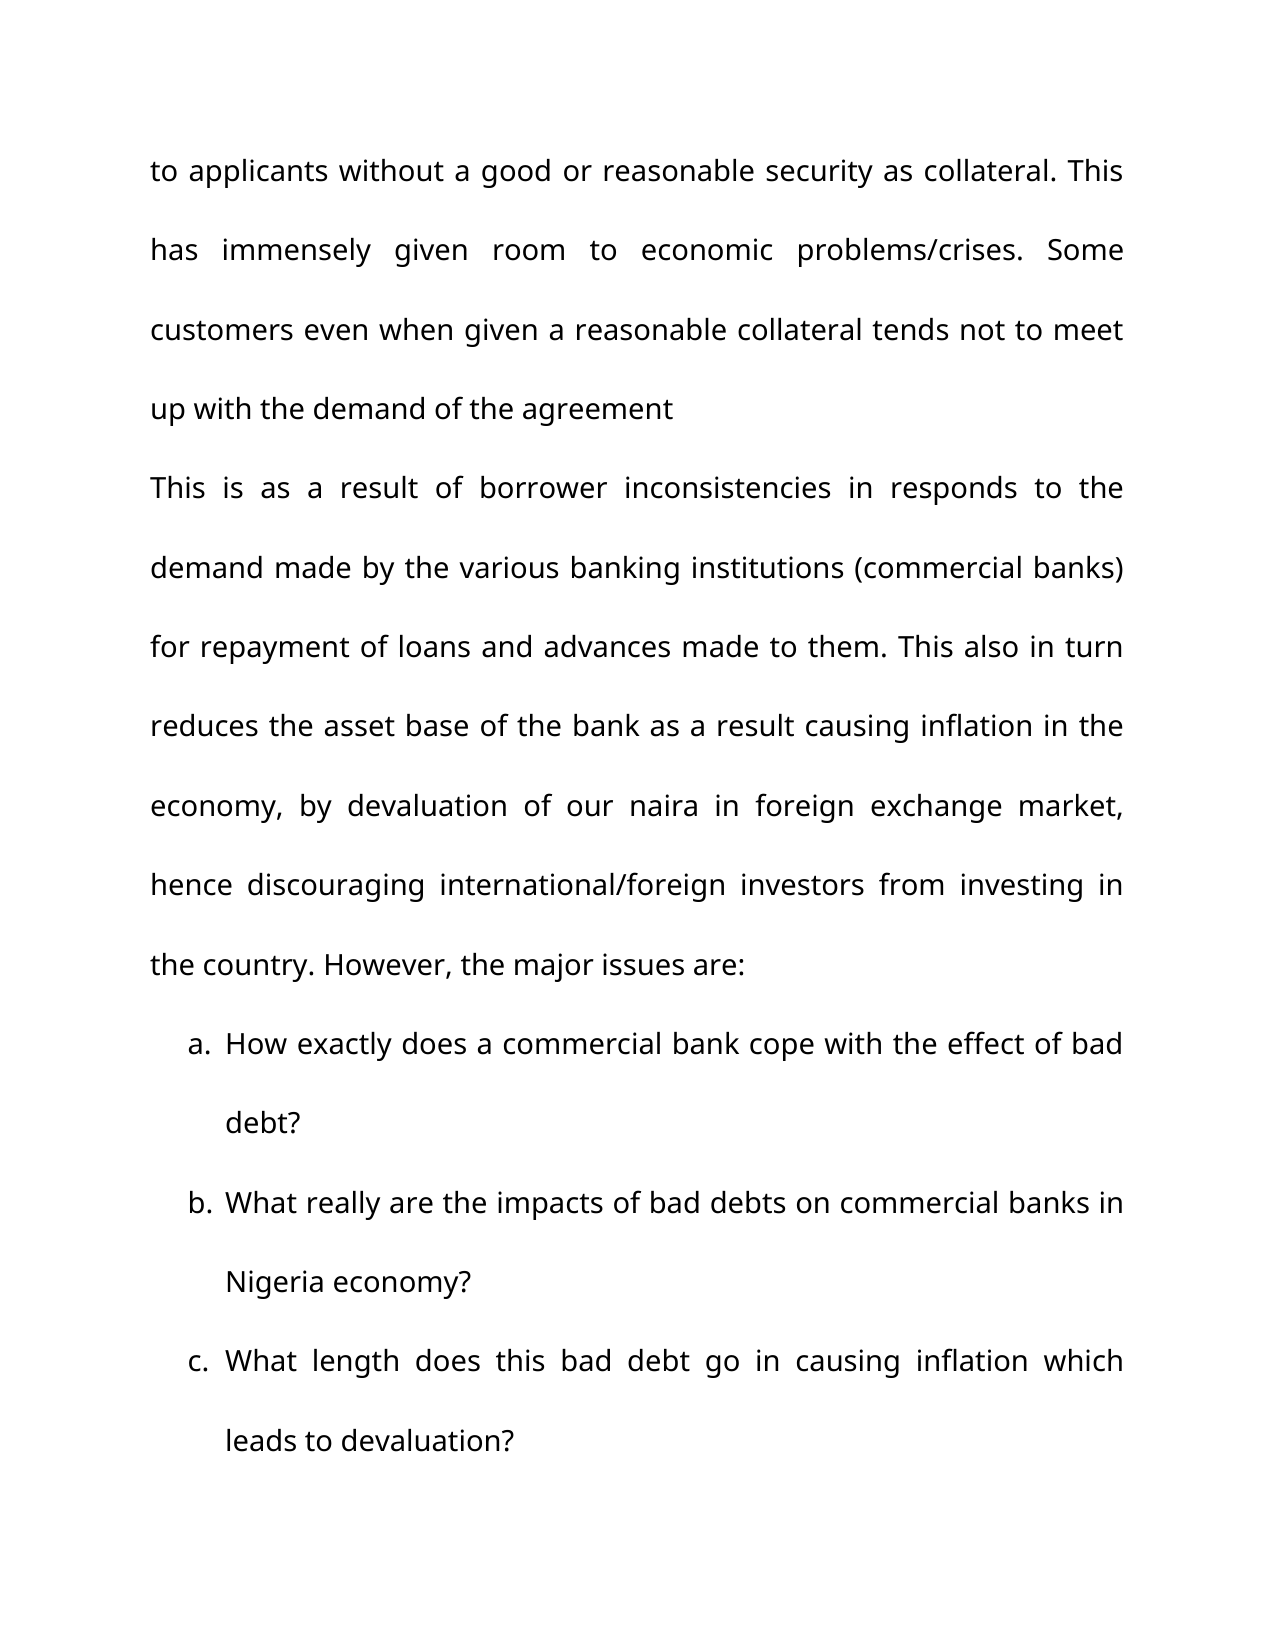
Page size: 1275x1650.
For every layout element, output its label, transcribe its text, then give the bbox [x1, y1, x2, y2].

text This is as a result of borrower inconsistencies in responds to the demand made by the various banking institutions (commercial banks) for repayment of loans and advances made to them. This also in turn reduces the asset base of the bank as a result causing inflation in the economy, by devaluation of our naira in foreign exchange market, hence discouraging international/foreign investors from investing in the country. However, the major issues are: [150, 467, 1125, 983]
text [150, 150, 1125, 428]
list How exactly does a commercial bank cope with the effect of bad debt? [187, 1023, 1125, 1142]
list What length does this bad debt go in causing inflation which leads to devaluation? [187, 1341, 1125, 1460]
list What really are the impacts of bad debts on commercial banks in Nigeria economy? [187, 1182, 1125, 1301]
